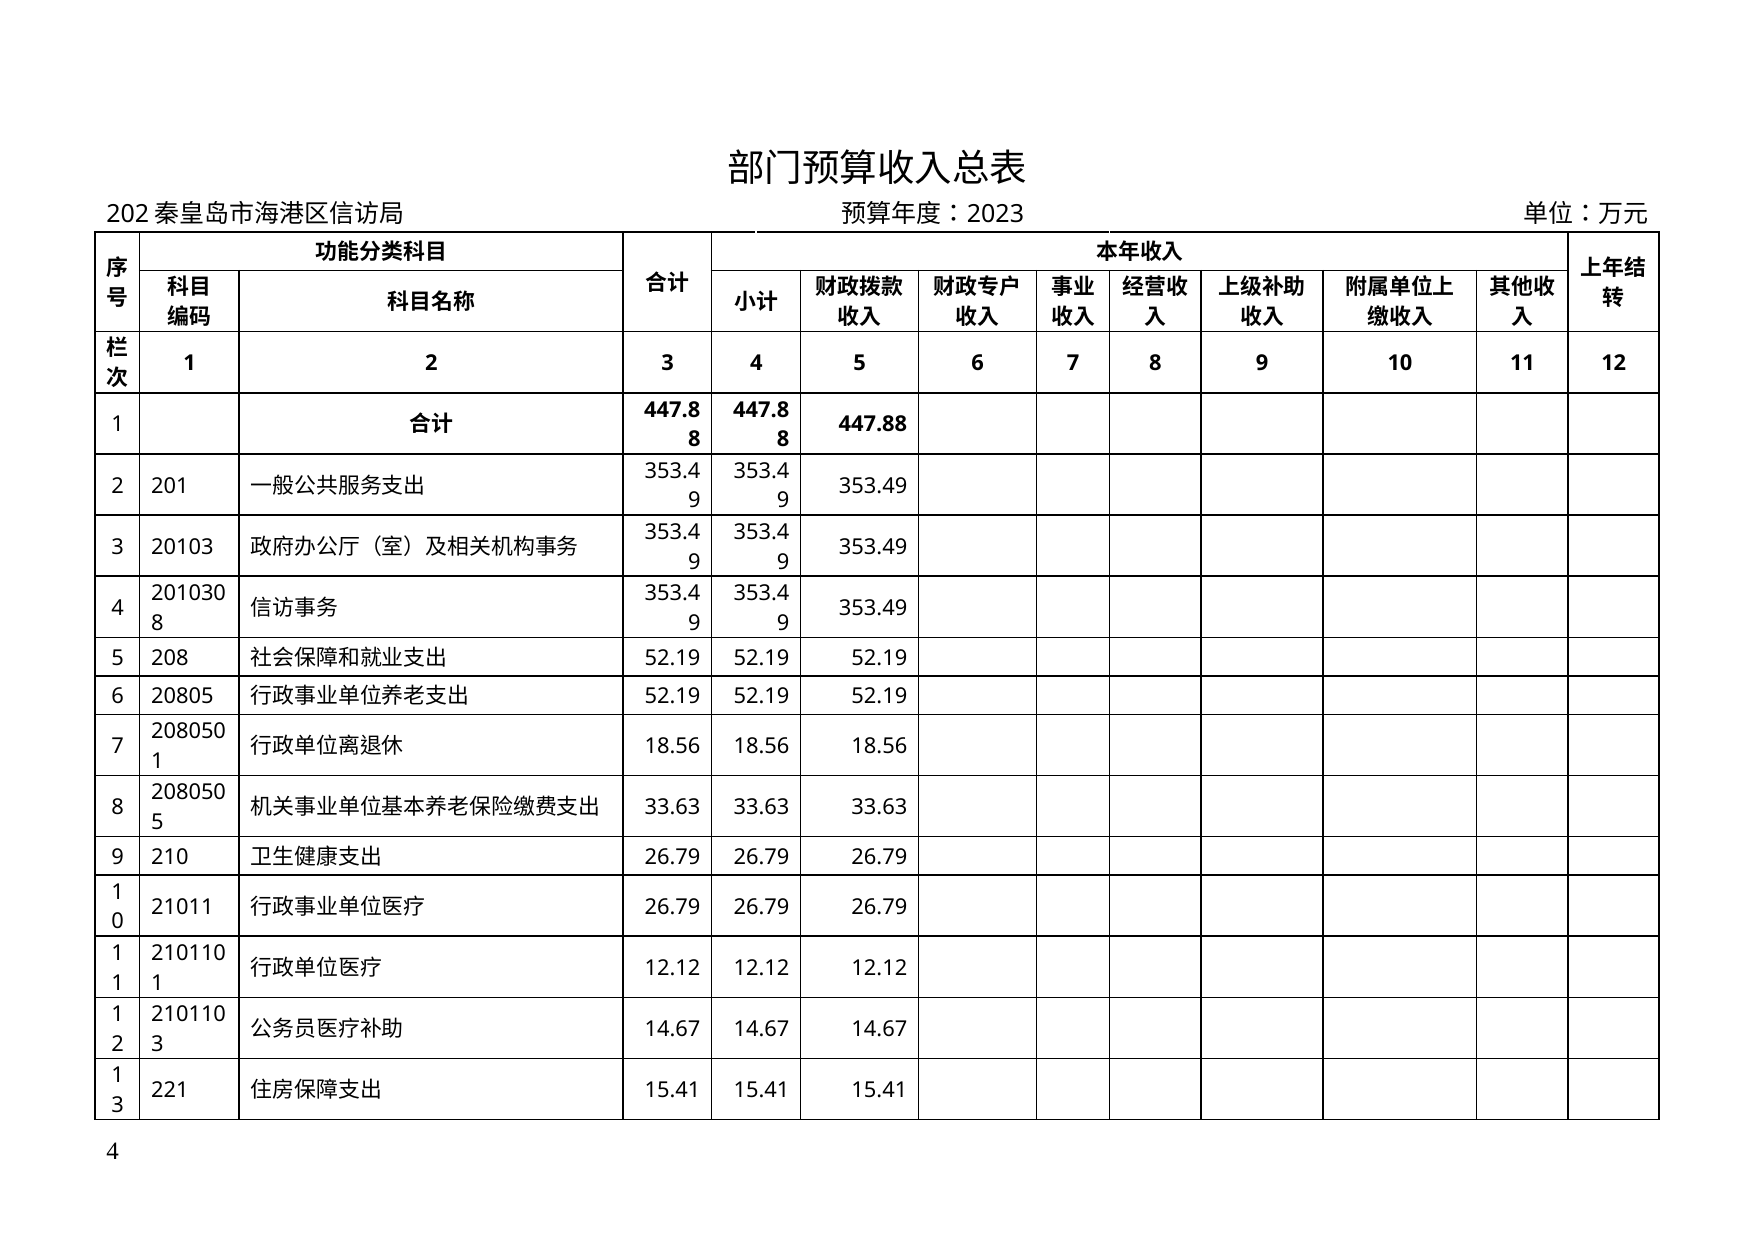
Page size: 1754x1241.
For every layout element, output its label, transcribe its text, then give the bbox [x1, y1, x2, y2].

table_cell 12.12 [712, 937, 800, 996]
table_cell 353.49 [801, 577, 918, 637]
table_cell 52.19 [801, 638, 918, 675]
table_cell [1477, 516, 1567, 575]
table_cell 行政单位离退休 [240, 715, 622, 774]
table_cell 15.41 [801, 1059, 918, 1119]
table_cell 33.63 [624, 776, 711, 836]
table_cell 7 [1037, 332, 1109, 392]
table_cell [1110, 455, 1200, 514]
table_cell [1037, 394, 1109, 453]
table_cell 33.63 [801, 776, 918, 836]
table_cell 信访事务 [240, 577, 622, 637]
table_cell 5 [801, 332, 918, 392]
table_cell 353.49 [624, 455, 711, 514]
table_cell [919, 394, 1036, 453]
table_cell 3 [96, 516, 139, 575]
table_cell 353.49 [712, 577, 800, 637]
table_cell [1477, 1059, 1567, 1119]
table_cell 26.79 [712, 876, 800, 935]
table_cell 4 [96, 577, 139, 637]
table_cell 其他收入 [1477, 271, 1567, 331]
table_header 预算年度：2023 [757, 195, 1109, 231]
table_cell 公务员医疗补助 [240, 998, 622, 1058]
table_cell 11 [1477, 332, 1567, 392]
table_cell [1037, 455, 1109, 514]
table_cell 210 [140, 837, 238, 874]
table_cell [1202, 516, 1322, 575]
table_cell 52.19 [624, 638, 711, 675]
table_cell 26.79 [624, 876, 711, 935]
table_cell [1477, 455, 1567, 514]
table_cell [140, 394, 238, 453]
table_cell 4 [712, 332, 800, 392]
table_cell 353.49 [712, 516, 800, 575]
table_cell [1202, 876, 1322, 935]
table_cell [1324, 998, 1476, 1058]
table_cell 52.19 [712, 638, 800, 675]
table_cell [1569, 638, 1658, 675]
table_cell [1477, 577, 1567, 637]
table_cell [919, 998, 1036, 1058]
table_cell [1110, 677, 1200, 713]
table_cell [1037, 1059, 1109, 1119]
table_cell 合计 [624, 233, 711, 331]
table_cell 8 [1110, 332, 1200, 392]
table_cell [1037, 776, 1109, 836]
table_cell 26.79 [712, 837, 800, 874]
table_cell 221 [140, 1059, 238, 1119]
table_cell [919, 937, 1036, 996]
table_cell [1202, 937, 1322, 996]
table_cell [1324, 516, 1476, 575]
table_cell 经营收入 [1110, 271, 1200, 331]
table_cell [1037, 837, 1109, 874]
table_cell [1477, 937, 1567, 996]
table_cell 353.49 [712, 455, 800, 514]
table_cell 18.56 [624, 715, 711, 774]
table_cell [1110, 876, 1200, 935]
table_cell 10 [96, 876, 139, 935]
table_cell [1477, 394, 1567, 453]
table_cell [1202, 677, 1322, 713]
table_cell 小计 [712, 271, 800, 331]
table_cell 12.12 [801, 937, 918, 996]
table_cell [919, 455, 1036, 514]
table_cell [1037, 516, 1109, 575]
table_cell [1037, 715, 1109, 774]
table_cell [919, 837, 1036, 874]
table_cell [1324, 876, 1476, 935]
table_cell 7 [96, 715, 139, 774]
table_cell [1110, 577, 1200, 637]
table_cell 14.67 [712, 998, 800, 1058]
table_cell 26.79 [801, 837, 918, 874]
table_cell [1202, 776, 1322, 836]
table_cell 政府办公厅（室）及相关机构事务 [240, 516, 622, 575]
table_cell 3 [624, 332, 711, 392]
table_cell [1324, 638, 1476, 675]
table_cell [1202, 577, 1322, 637]
table_cell 行政单位医疗 [240, 937, 622, 996]
table_cell 15.41 [624, 1059, 711, 1119]
table_cell [1569, 998, 1658, 1058]
table_cell [1569, 876, 1658, 935]
table_cell 12 [96, 998, 139, 1058]
table_cell 行政事业单位医疗 [240, 876, 622, 935]
table_cell [1477, 638, 1567, 675]
table_cell [1569, 776, 1658, 836]
table_cell 财政拨款 收入 [801, 271, 918, 331]
table_cell [1569, 394, 1658, 453]
table_cell [1324, 394, 1476, 453]
table_cell 201 [140, 455, 238, 514]
table_cell [1569, 837, 1658, 874]
table_cell [1110, 516, 1200, 575]
table_cell 合计 [240, 394, 622, 453]
table_cell 住房保障支出 [240, 1059, 622, 1119]
table_cell 1 [96, 394, 139, 453]
table_cell [1037, 937, 1109, 996]
table_cell [919, 1059, 1036, 1119]
table_cell 5 [96, 638, 139, 675]
table_cell [1202, 455, 1322, 514]
table_cell [1110, 715, 1200, 774]
text 部门预算收入总表 [106, 142, 1648, 193]
table_cell 11 [96, 937, 139, 996]
table_cell [919, 715, 1036, 774]
table_cell 447.88 [624, 394, 711, 453]
table_cell [1037, 998, 1109, 1058]
table_cell [1569, 516, 1658, 575]
table_cell [1569, 677, 1658, 713]
table_cell 事业收入 [1037, 271, 1109, 331]
table_cell 序号 [96, 233, 139, 331]
table_cell [1110, 638, 1200, 675]
table_cell [919, 577, 1036, 637]
table_cell 14.67 [624, 998, 711, 1058]
table_cell 20103 [140, 516, 238, 575]
table_cell 447.88 [712, 394, 800, 453]
table_cell [1324, 715, 1476, 774]
table_header 单位：万元 [1110, 195, 1658, 231]
table_cell [1324, 455, 1476, 514]
table_cell [1569, 1059, 1658, 1119]
table_cell 13 [96, 1059, 139, 1119]
table_cell 2101103 [140, 998, 238, 1058]
table_cell 15.41 [712, 1059, 800, 1119]
table_cell [1037, 876, 1109, 935]
table_cell [1202, 837, 1322, 874]
table_cell 功能分类科目 [140, 233, 622, 270]
table_cell [1477, 876, 1567, 935]
table_cell 9 [1202, 332, 1322, 392]
table_cell [919, 677, 1036, 713]
table_cell [1037, 677, 1109, 713]
table_cell 10 [1324, 332, 1476, 392]
table_cell 12.12 [624, 937, 711, 996]
table_cell [1110, 837, 1200, 874]
table_cell [1324, 677, 1476, 713]
table_cell 2080501 [140, 715, 238, 774]
table_cell 18.56 [801, 715, 918, 774]
table_cell 行政事业单位养老支出 [240, 677, 622, 713]
table_cell 2 [240, 332, 622, 392]
table_cell 52.19 [624, 677, 711, 713]
table_cell 353.49 [624, 516, 711, 575]
table_cell [1324, 937, 1476, 996]
table_cell 一般公共服务支出 [240, 455, 622, 514]
table_cell [1110, 776, 1200, 836]
table_cell [919, 516, 1036, 575]
table_cell [1202, 715, 1322, 774]
table_cell 2 [96, 455, 139, 514]
table_cell [1477, 776, 1567, 836]
table_cell [1569, 715, 1658, 774]
table_cell 447.88 [801, 394, 918, 453]
table_cell 353.49 [801, 455, 918, 514]
table_cell 附属单位上缴收入 [1324, 271, 1476, 331]
table_cell 8 [96, 776, 139, 836]
table_cell 1 [140, 332, 238, 392]
table_cell [1324, 776, 1476, 836]
table_cell 6 [919, 332, 1036, 392]
table_cell 12 [1569, 332, 1658, 392]
table_cell 353.49 [624, 577, 711, 637]
table_cell 科目 编码 [140, 271, 238, 331]
table_cell [919, 876, 1036, 935]
table_cell 上级补助收入 [1202, 271, 1322, 331]
table_cell [1324, 1059, 1476, 1119]
table_cell [1110, 394, 1200, 453]
table_cell 本年收入 [712, 233, 1567, 270]
table_cell [1110, 1059, 1200, 1119]
table_cell 2080505 [140, 776, 238, 836]
table_cell 208 [140, 638, 238, 675]
table_cell 21011 [140, 876, 238, 935]
table_cell 18.56 [712, 715, 800, 774]
table_cell 52.19 [801, 677, 918, 713]
table_cell [1037, 638, 1109, 675]
table_cell [919, 638, 1036, 675]
table_cell [1110, 937, 1200, 996]
table_cell [919, 776, 1036, 836]
table_cell [1202, 394, 1322, 453]
table_cell [1569, 455, 1658, 514]
table_header 202秦皇岛市海港区信访局 [96, 195, 755, 231]
table_cell 26.79 [801, 876, 918, 935]
table_cell [1569, 937, 1658, 996]
table_cell [1477, 715, 1567, 774]
table_cell 33.63 [712, 776, 800, 836]
table_cell 14.67 [801, 998, 918, 1058]
table_cell [1110, 998, 1200, 1058]
table_cell 科目名称 [240, 271, 622, 331]
table_cell 栏次 [96, 332, 139, 392]
table_cell [1477, 998, 1567, 1058]
table_cell [1477, 837, 1567, 874]
table_cell 52.19 [712, 677, 800, 713]
table_cell 20805 [140, 677, 238, 713]
table_cell [1202, 1059, 1322, 1119]
table_cell [1569, 577, 1658, 637]
table_cell 353.49 [801, 516, 918, 575]
table_cell 2010308 [140, 577, 238, 637]
table_cell [1477, 677, 1567, 713]
table_cell 2101101 [140, 937, 238, 996]
table_cell 社会保障和就业支出 [240, 638, 622, 675]
table_cell [1037, 577, 1109, 637]
table_cell [1324, 577, 1476, 637]
table_cell 机关事业单位基本养老保险缴费支出 [240, 776, 622, 836]
table_cell 9 [96, 837, 139, 874]
table_cell 上年结转 [1569, 233, 1658, 331]
table_cell [1324, 837, 1476, 874]
table_cell 卫生健康支出 [240, 837, 622, 874]
table_cell 6 [96, 677, 139, 713]
table_cell [1202, 638, 1322, 675]
table_cell [1202, 998, 1322, 1058]
table_cell 26.79 [624, 837, 711, 874]
table_cell 财政专户 收入 [919, 271, 1036, 331]
